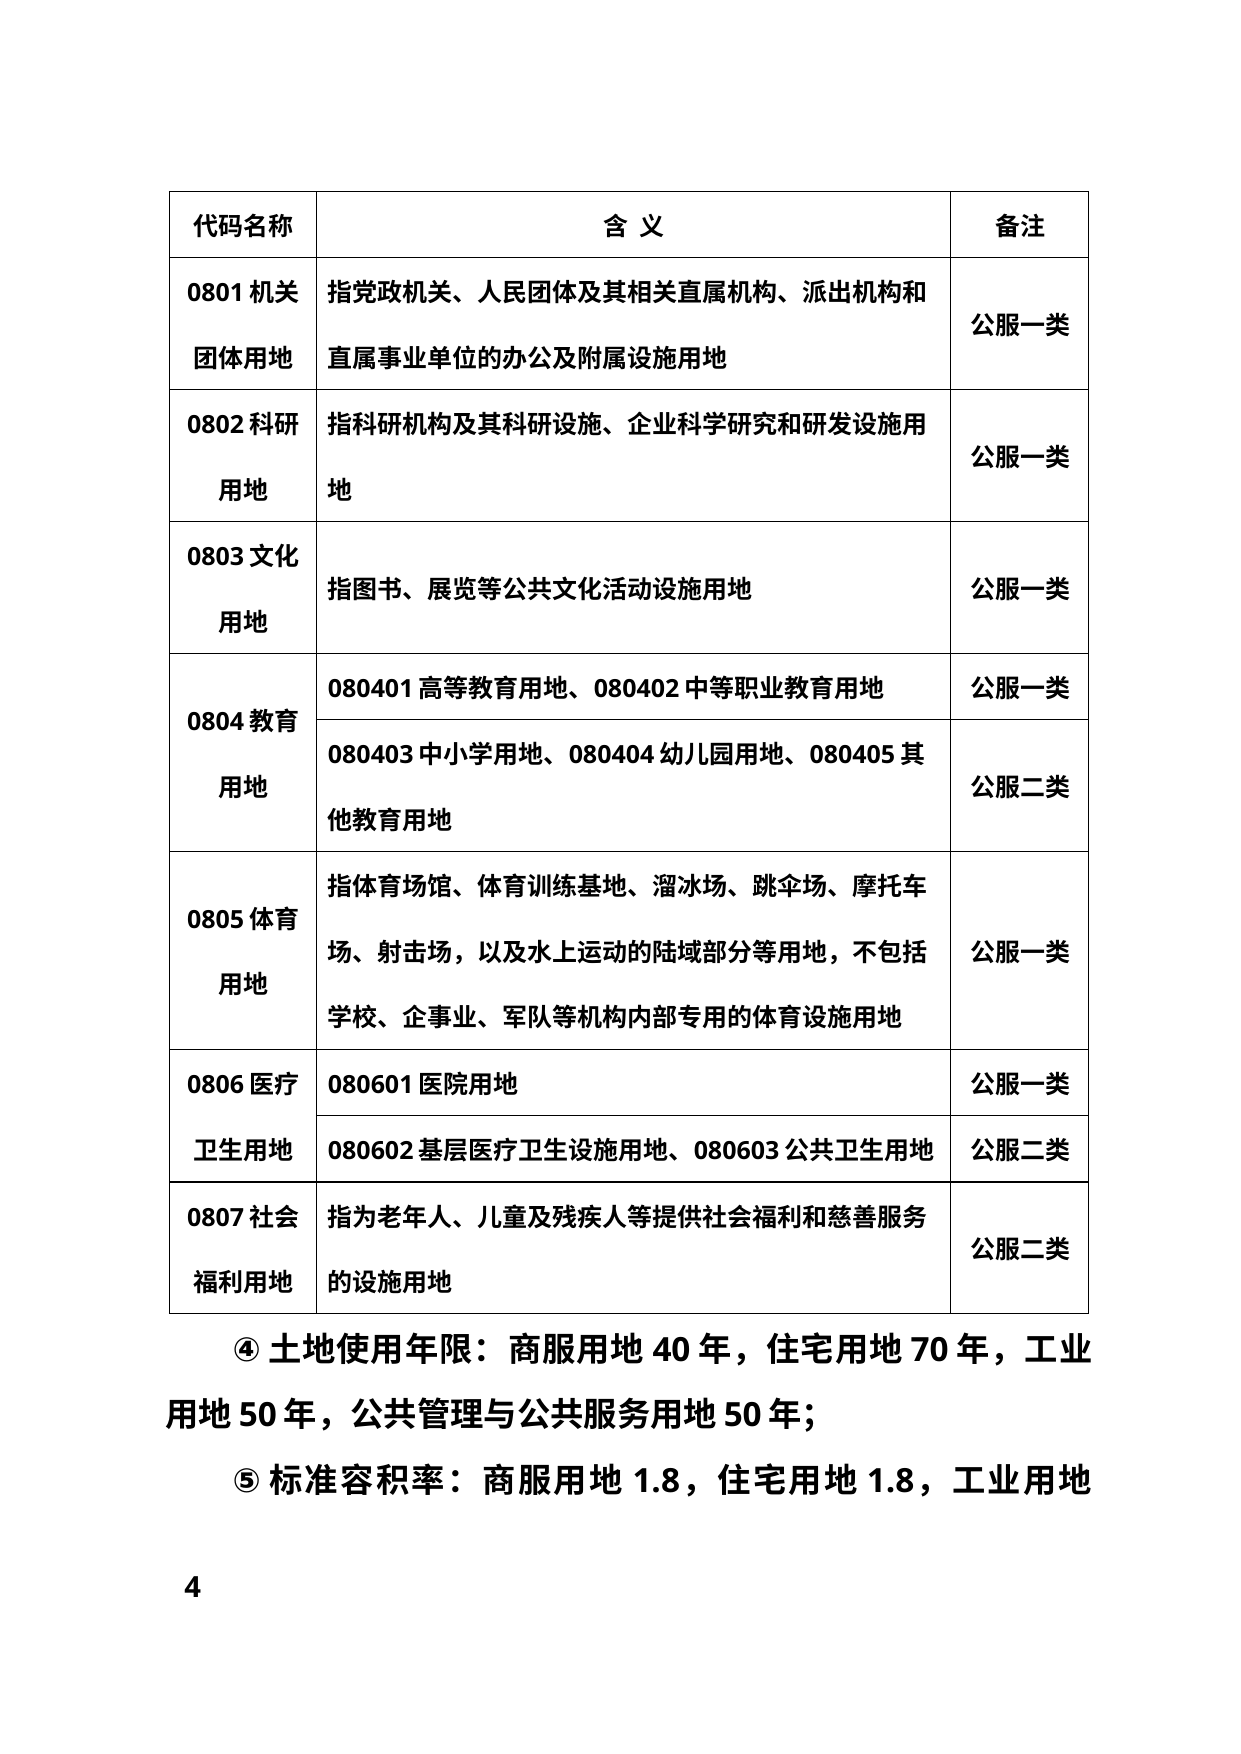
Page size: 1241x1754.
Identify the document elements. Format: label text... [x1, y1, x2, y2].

table_cell 0806医疗卫生用地 [170, 1050, 316, 1181]
table_cell 080602基层医疗卫生设施用地、080603公共卫生用地 [317, 1116, 950, 1181]
table_cell 080403中小学用地、080404幼儿园用地、080405其他教育用地 [317, 720, 950, 851]
text ④土地使用年限：商服用地40年，住宅用地70年，工业用地50年，公共管理与公共服务用地50年； [165, 1314, 1092, 1445]
table_cell 080401高等教育用地、080402中等职业教育用地 [317, 654, 950, 719]
table_cell 指为老年人、儿童及残疾人等提供社会福利和慈善服务的设施用地 [317, 1183, 950, 1313]
table_cell 公服二类 [951, 720, 1088, 851]
table_cell 0807社会福利用地 [170, 1183, 316, 1313]
table_cell 080601医院用地 [317, 1050, 950, 1115]
table_cell 公服一类 [951, 852, 1088, 1048]
table_cell 0805体育用地 [170, 852, 316, 1048]
table_cell 公服二类 [951, 1116, 1088, 1181]
table_cell 公服一类 [951, 522, 1088, 653]
table_header 备注 [951, 192, 1088, 257]
table_cell 公服一类 [951, 654, 1088, 719]
table_cell 公服二类 [951, 1183, 1088, 1313]
table_header 代码名称 [170, 192, 316, 257]
table_cell 指科研机构及其科研设施、企业科学研究和研发设施用地 [317, 390, 950, 521]
table_header 含 义 [317, 192, 950, 257]
table_cell 0801机关团体用地 [170, 258, 316, 389]
table_cell 指党政机关、人民团体及其相关直属机构、派出机构和直属事业单位的办公及附属设施用地 [317, 258, 950, 389]
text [165, 1445, 1092, 1511]
table_cell 0804教育用地 [170, 654, 316, 851]
table_cell 指图书、展览等公共文化活动设施用地 [317, 522, 950, 653]
table_cell 0803文化用地 [170, 522, 316, 653]
table_cell 公服一类 [951, 390, 1088, 521]
table_cell 指体育场馆、体育训练基地、溜冰场、跳伞场、摩托车场、射击场，以及水上运动的陆域部分等用地，不包括学校、企事业、军队等机构内部专用的体育设施用地 [317, 852, 950, 1048]
table_cell 公服一类 [951, 1050, 1088, 1115]
table_cell 0802科研用地 [170, 390, 316, 521]
table_cell 公服一类 [951, 258, 1088, 389]
